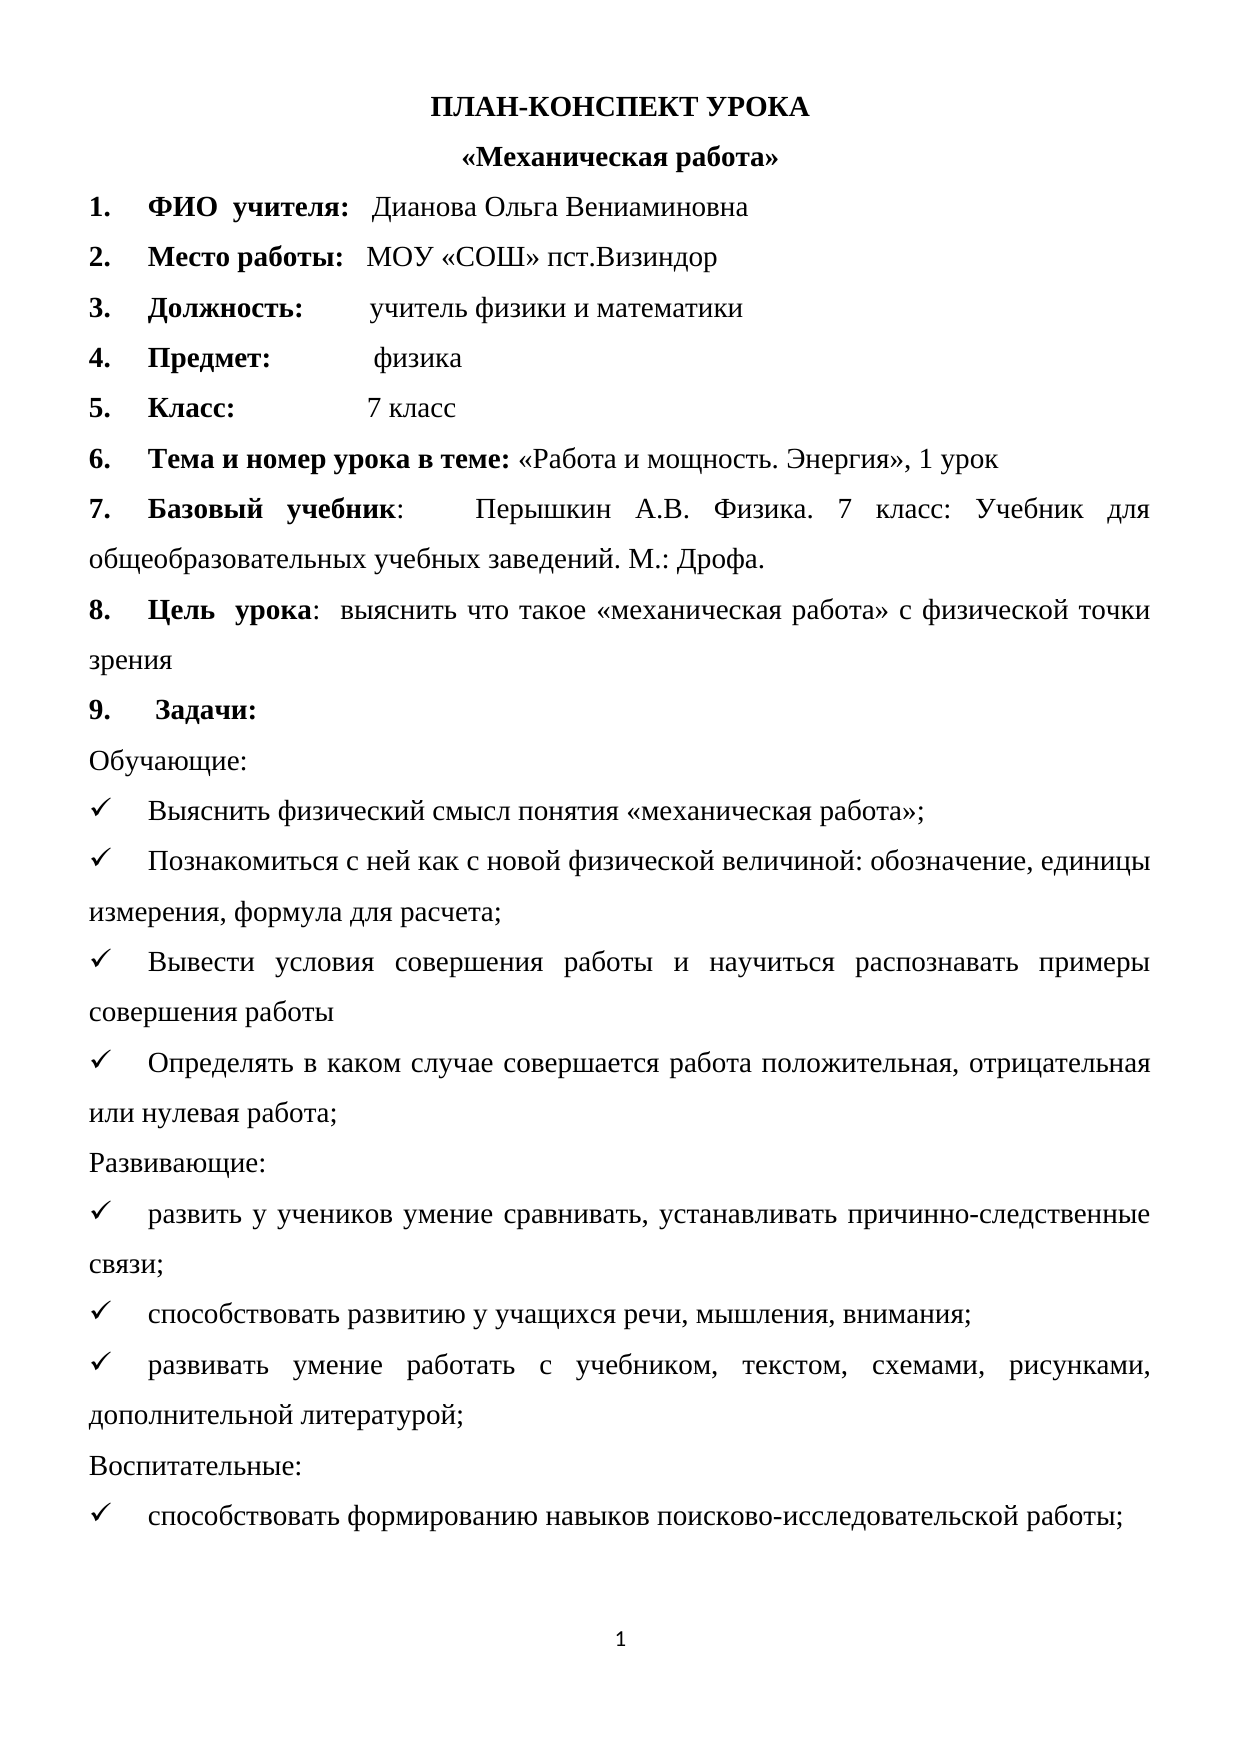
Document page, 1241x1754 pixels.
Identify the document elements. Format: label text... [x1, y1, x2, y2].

text Развивающие: [89, 1146, 1152, 1179]
list Цель урока: выяснить что такое «механическая работа» с физической точки зрения [89, 592, 1152, 676]
text ПЛАН-КОНСПЕКТ УРОКА [89, 89, 1152, 122]
list Выяснить физический смысл понятия «механическая работа»; [89, 793, 1152, 827]
text «Механическая работа» [89, 139, 1152, 172]
list ФИО учителя: Дианова Ольга Вениаминовна [89, 189, 1152, 223]
list Определять в каком случае совершается работа положительная, отрицательная или нулевая работа; [89, 1045, 1152, 1129]
list развивать умение работать с учебником, текстом, схемами, рисунками, дополнительной литературой; [89, 1347, 1152, 1431]
list способствовать формированию навыков поисково-исследовательской работы; [89, 1498, 1152, 1532]
list Предмет: физика [89, 340, 1152, 374]
list Тема и номер урока в теме: «Работа и мощность. Энергия», 1 урок [89, 441, 1152, 474]
list Вывести условия совершения работы и научиться распознавать примеры совершения работы [89, 944, 1152, 1028]
text Воспитательные: [89, 1448, 1152, 1481]
text Обучающие: [89, 743, 1152, 776]
list способствовать развитию у учащихся речи, мышления, внимания; [89, 1297, 1152, 1330]
list Познакомиться с ней как с новой физической величиной: обозначение, единицы измерения, формула для расчета; [89, 843, 1152, 927]
list Базовый учебник: Перышкин А.В. Физика. 7 класс: Учебник для общеобразовательных учебных заведений. М.: Дрофа. [89, 491, 1152, 575]
list Задачи: [89, 692, 1152, 726]
list Должность: учитель физики и математики [89, 290, 1152, 323]
list Класс: 7 класс [89, 391, 1152, 424]
list развить у учеников умение сравнивать, устанавливать причинно-следственные связи; [89, 1196, 1152, 1280]
list Место работы: МОУ «СОШ» пст.Визиндор [89, 239, 1152, 273]
